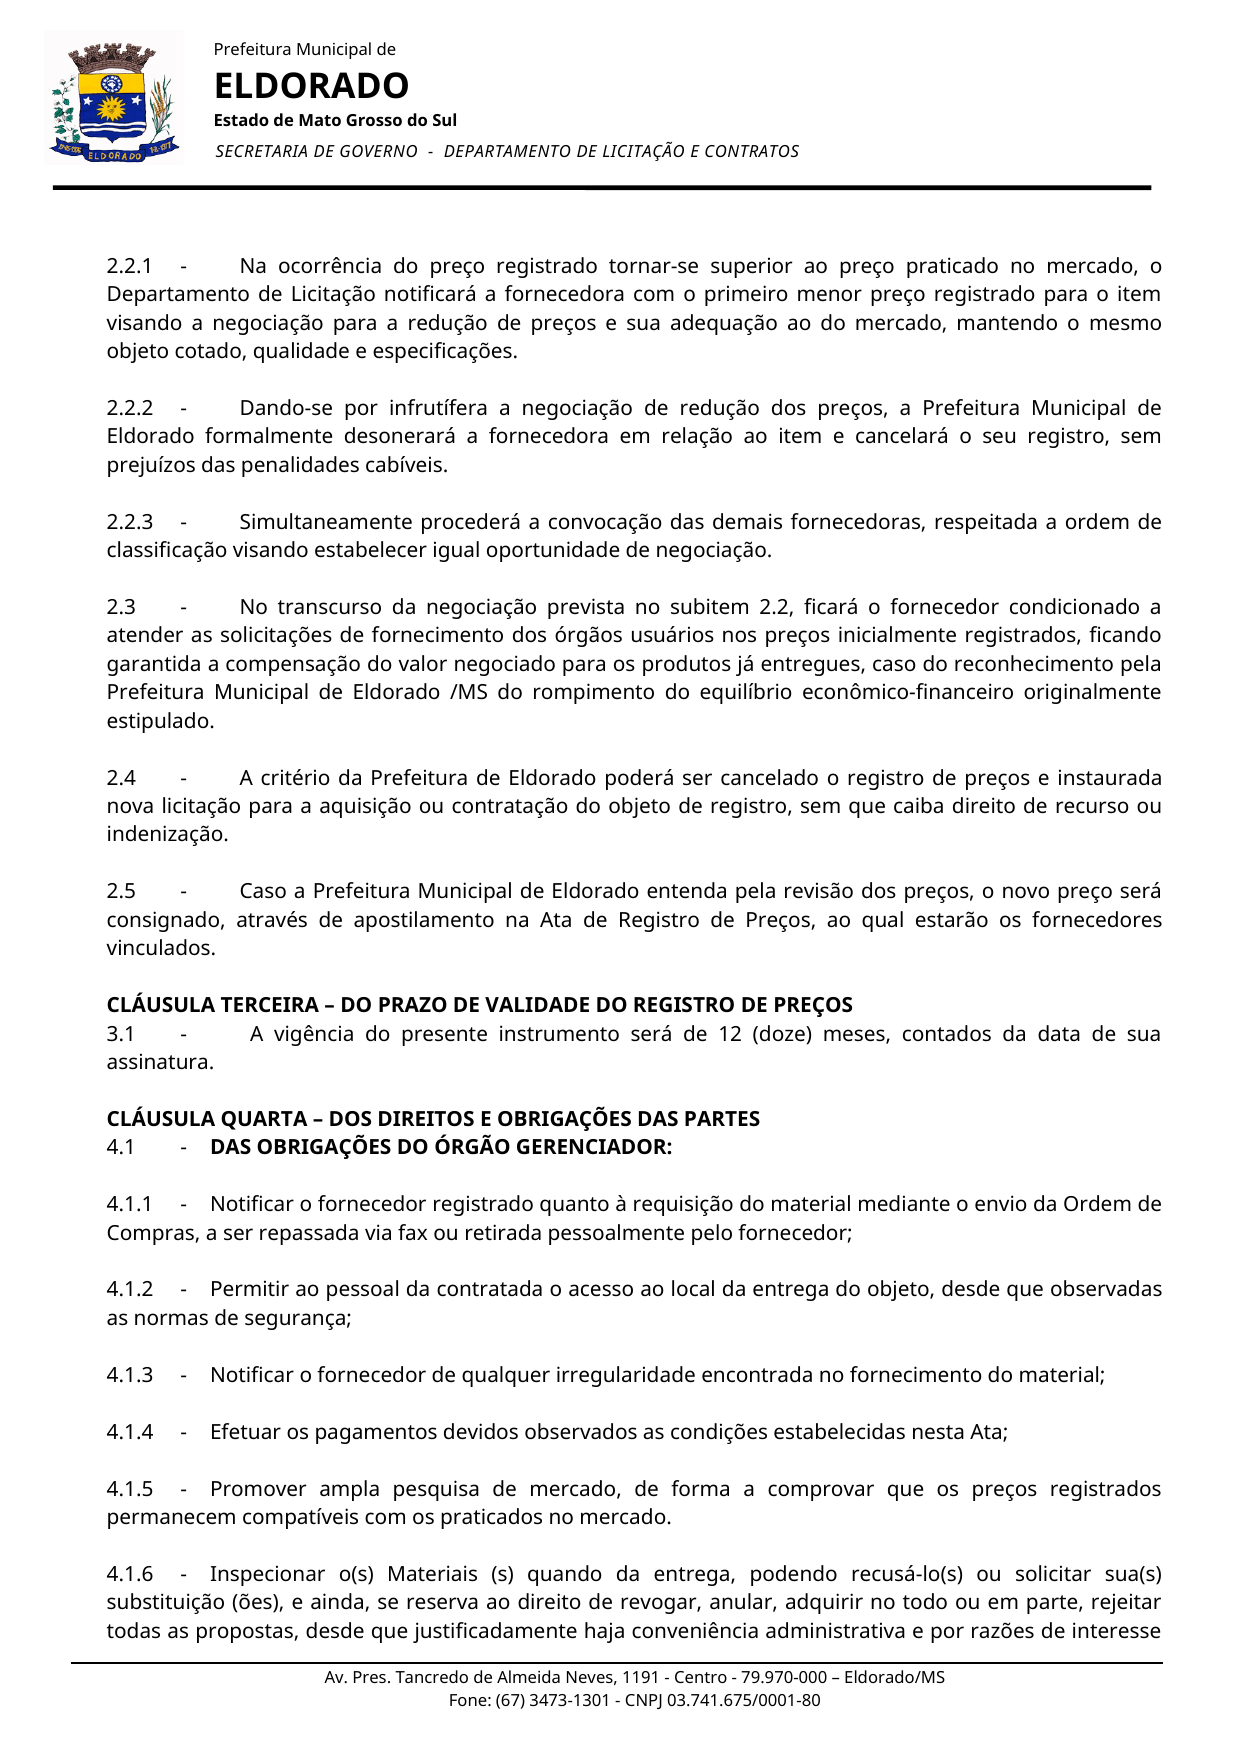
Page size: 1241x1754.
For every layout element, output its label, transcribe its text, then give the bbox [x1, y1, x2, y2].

text 2.2.1 - Na ocorrência do preço registrado tornar-se superior ao preço praticado no mercado, o Departamento de Licitação notificará a fornecedora com o primeiro menor preço registrado para o item visando a negociação para a redução de preços e sua adequação ao do mercado, mantendo o mesmo objeto cotado, qualidade e especificações. [106, 251, 1163, 364]
text 4.1.3 - Notificar o fornecedor de qualquer irregularidade encontrada no fornecimento do material; [106, 1360, 1163, 1388]
text 2.2.2 - Dando-se por infrutífera a negociação de redução dos preços, a Prefeitura Municipal de Eldorado formalmente desonerará a fornecedora em relação ao item e cancelará o seu registro, sem prejuízos das penalidades cabíveis. [106, 393, 1163, 478]
text 4.1.1 - Notificar o fornecedor registrado quanto à requisição do material mediante o envio da Ordem de Compras, a ser repassada via fax ou retirada pessoalmente pelo fornecedor; [106, 1189, 1163, 1246]
text 2.2.3 - Simultaneamente procederá a convocação das demais fornecedoras, respeitada a ordem de classificação visando estabelecer igual oportunidade de negociação. [106, 507, 1163, 564]
text 4.1.2 - Permitir ao pessoal da contratada o acesso ao local da entrega do objeto, desde que observadas as normas de segurança; [106, 1274, 1163, 1331]
text 4.1.5 - Promover ampla pesquisa de mercado, de forma a comprovar que os preços registrados permanecem compatíveis com os praticados no mercado. [106, 1474, 1163, 1531]
text CLÁUSULA QUARTA – DOS DIREITOS E OBRIGAÇÕES DAS PARTES [106, 1104, 1163, 1132]
text 2.3 - No transcurso da negociação prevista no subitem 2.2, ficará o fornecedor condicionado a atender as solicitações de fornecimento dos órgãos usuários nos preços inicialmente registrados, ficando garantida a compensação do valor negociado para os produtos já entregues, caso do reconhecimento pela Prefeitura Municipal de Eldorado /MS do rompimento do equilíbrio econômico-financeiro originalmente estipulado. [106, 592, 1163, 734]
text 3.1 - A vigência do presente instrumento será de 12 (doze) meses, contados da data de sua assinatura. [106, 1019, 1163, 1076]
text 2.4 - A critério da Prefeitura de Eldorado poderá ser cancelado o registro de preços e instaurada nova licitação para a aquisição ou contratação do objeto de registro, sem que caiba direito de recurso ou indenização. [106, 763, 1163, 848]
picture [43, 30, 184, 165]
text 4.1.4 - Efetuar os pagamentos devidos observados as condições estabelecidas nesta Ata; [106, 1417, 1163, 1445]
text 4.1 - DAS OBRIGAÇÕES DO ÓRGÃO GERENCIADOR: [106, 1132, 1163, 1161]
text 2.5 - Caso a Prefeitura Municipal de Eldorado entenda pela revisão dos preços, o novo preço será consignado, através de apostilamento na Ata de Registro de Preços, ao qual estarão os fornecedores vinculados. [106, 876, 1163, 962]
text CLÁUSULA TERCEIRA – DO PRAZO DE VALIDADE DO REGISTRO DE PREÇOS [106, 990, 1163, 1019]
